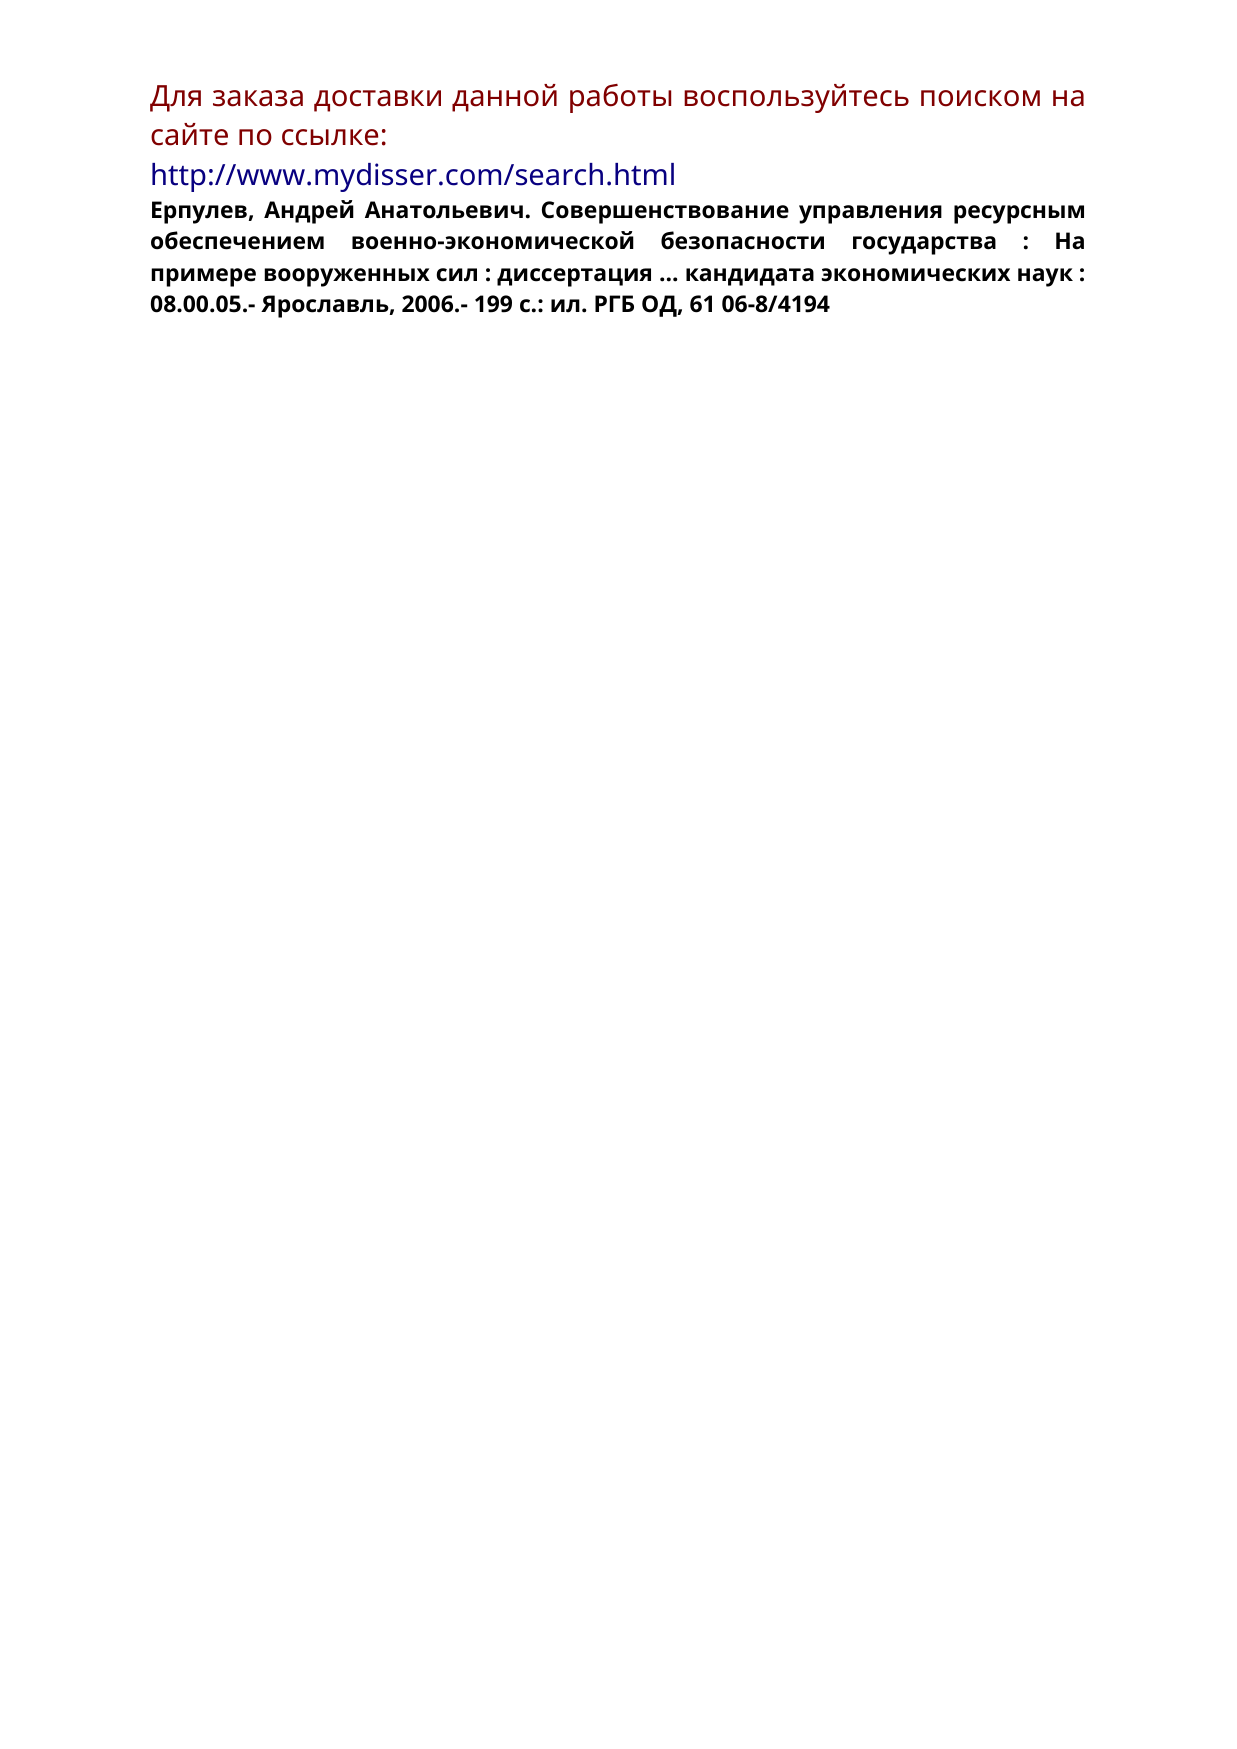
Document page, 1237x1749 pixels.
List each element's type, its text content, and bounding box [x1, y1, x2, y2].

text Ерпулев, Андрей Анатольевич. Совершенствование управления ресурсным обеспечением военно-экономической безопасности государства : На примере вооруженных сил : диссертация ... кандидата экономических наук : 08.00.05.- Ярославль, 2006.- 199 с.: ил. РГБ ОД, 61 06-8/4194 [150, 194, 1086, 319]
